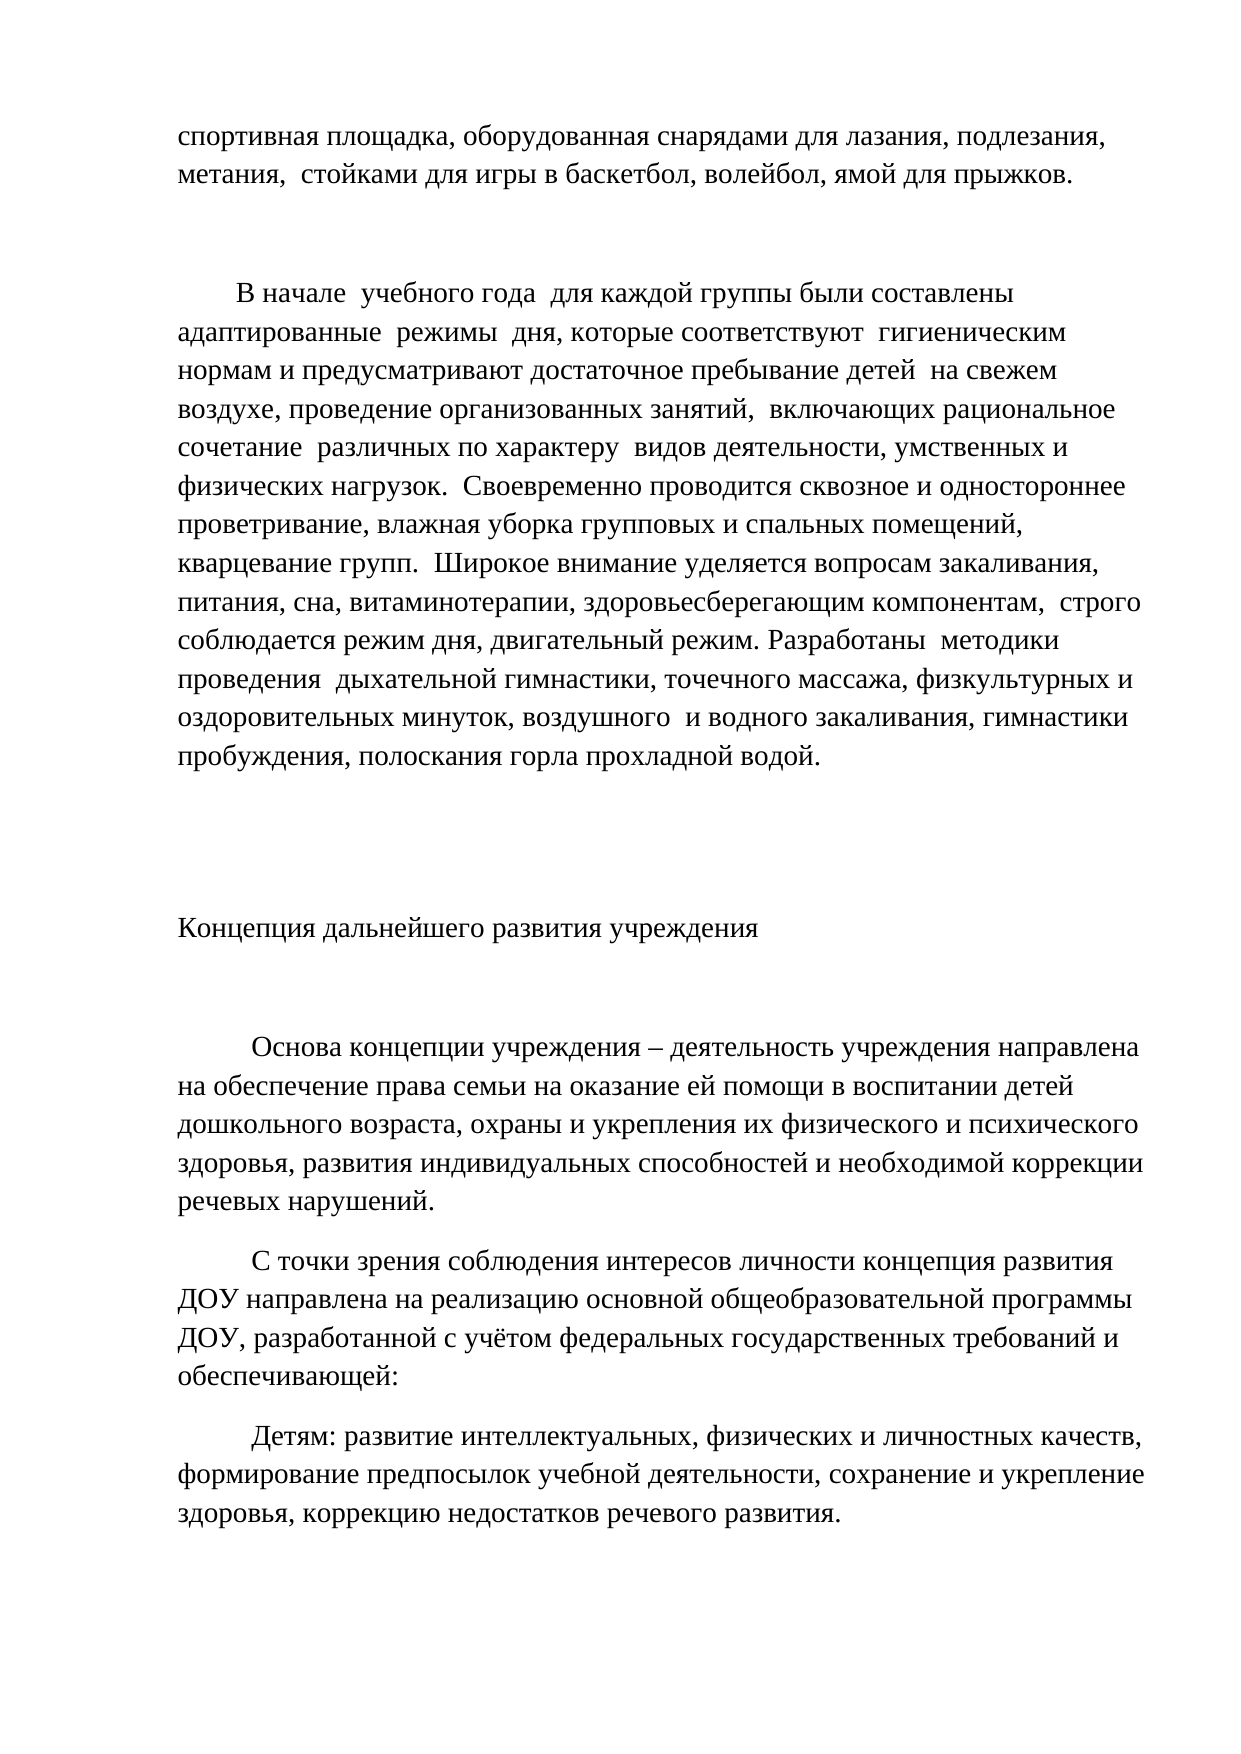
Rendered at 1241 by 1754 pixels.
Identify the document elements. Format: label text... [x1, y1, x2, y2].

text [177, 118, 1152, 190]
text Детям: развитие интеллектуальных, физических и личностных качеств, формирование предпосылок учебной деятельности, сохранение и укрепление здоровья, коррекцию недостатков речевого развития. [177, 1418, 1152, 1528]
text Концепция дальнейшего развития учреждения [177, 911, 1152, 944]
text В начале учебного года для каждой группы были составлены адаптированные режимы дня, которые соответствуют гигиеническим нормам и предусматривают достаточное пребывание детей на свежем воздухе, проведение организованных занятий, включающих рациональное сочетание различных по характеру видов деятельности, умственных и физических нагрузок. Своевременно проводится сквозное и одностороннее проветривание, влажная уборка групповых и спальных помещений, кварцевание групп. Широкое внимание уделяется вопросам закаливания, питания, сна, витаминотерапии, здоровьесберегающим компонентам, строго соблюдается режим дня, двигательный режим. Разработаны методики проведения дыхательной гимнастики, точечного массажа, физкультурных и оздоровительных минуток, воздушного и водного закаливания, гимнастики пробуждения, полоскания горла прохладной водой. [177, 275, 1152, 771]
text Основа концепции учреждения – деятельность учреждения направлена на обеспечение права семьи на оказание ей помощи в воспитании детей дошкольного возраста, охраны и укрепления их физического и психического здоровья, развития индивидуальных способностей и необходимой коррекции речевых нарушений. [177, 1029, 1152, 1217]
text С точки зрения соблюдения интересов личности концепция развития ДОУ направлена на реализацию основной общеобразовательной программы ДОУ, разработанной с учётом федеральных государственных требований и обеспечивающей: [177, 1243, 1152, 1392]
